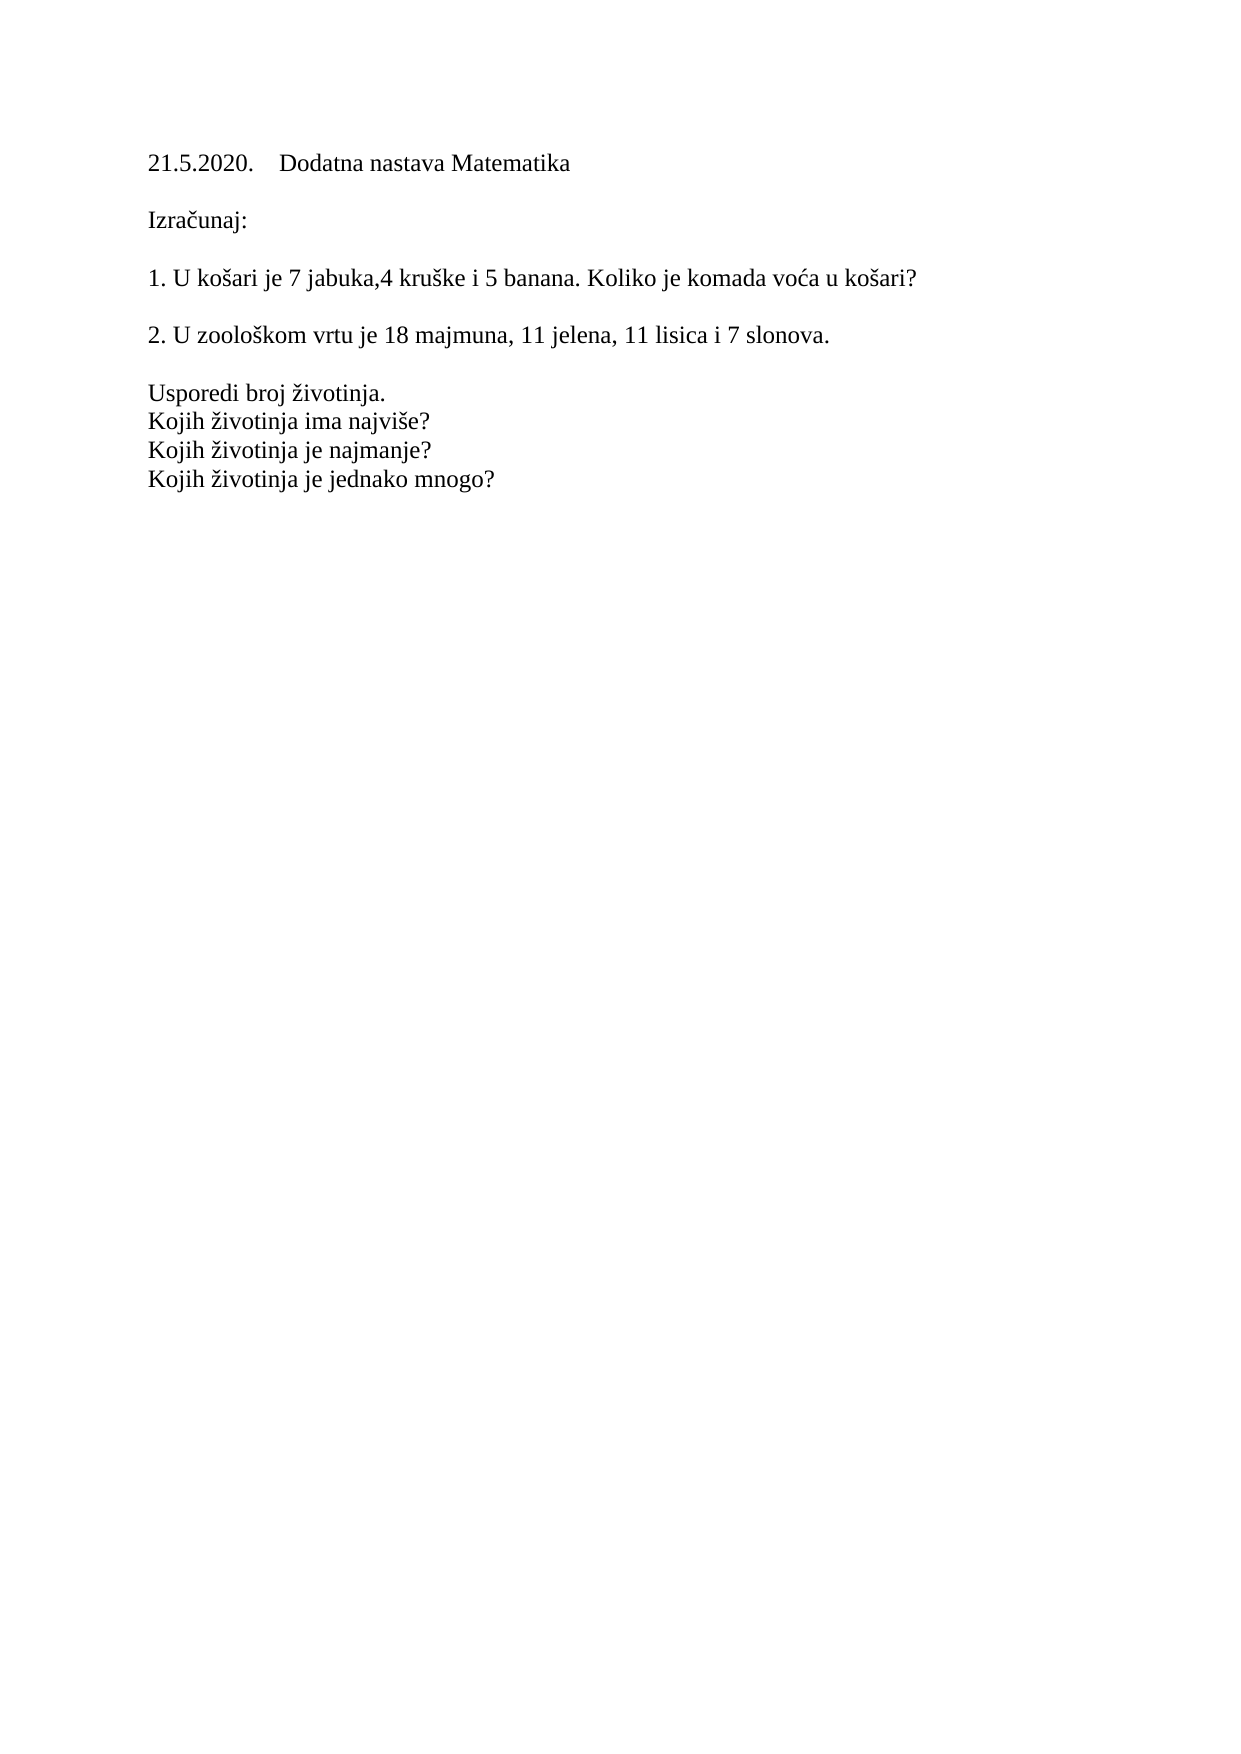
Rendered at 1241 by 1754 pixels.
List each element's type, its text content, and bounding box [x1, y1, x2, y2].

text 2. U zoološkom vrtu je 18 majmuna, 11 jelena, 11 lisica i 7 slonova. [148, 320, 1093, 349]
text Kojih životinja je najmanje? [148, 435, 1093, 464]
text 1. U košari je 7 jabuka,4 kruške i 5 banana. Koliko je komada voća u košari? [148, 263, 1093, 291]
text Kojih životinja ima najviše? [148, 406, 1093, 435]
text 21.5.2020. Dodatna nastava Matematika [148, 148, 1093, 176]
text Izračunaj: [148, 205, 1093, 234]
text Kojih životinja je jednako mnogo? [148, 464, 1093, 493]
text Usporedi broj životinja. [148, 378, 1093, 406]
